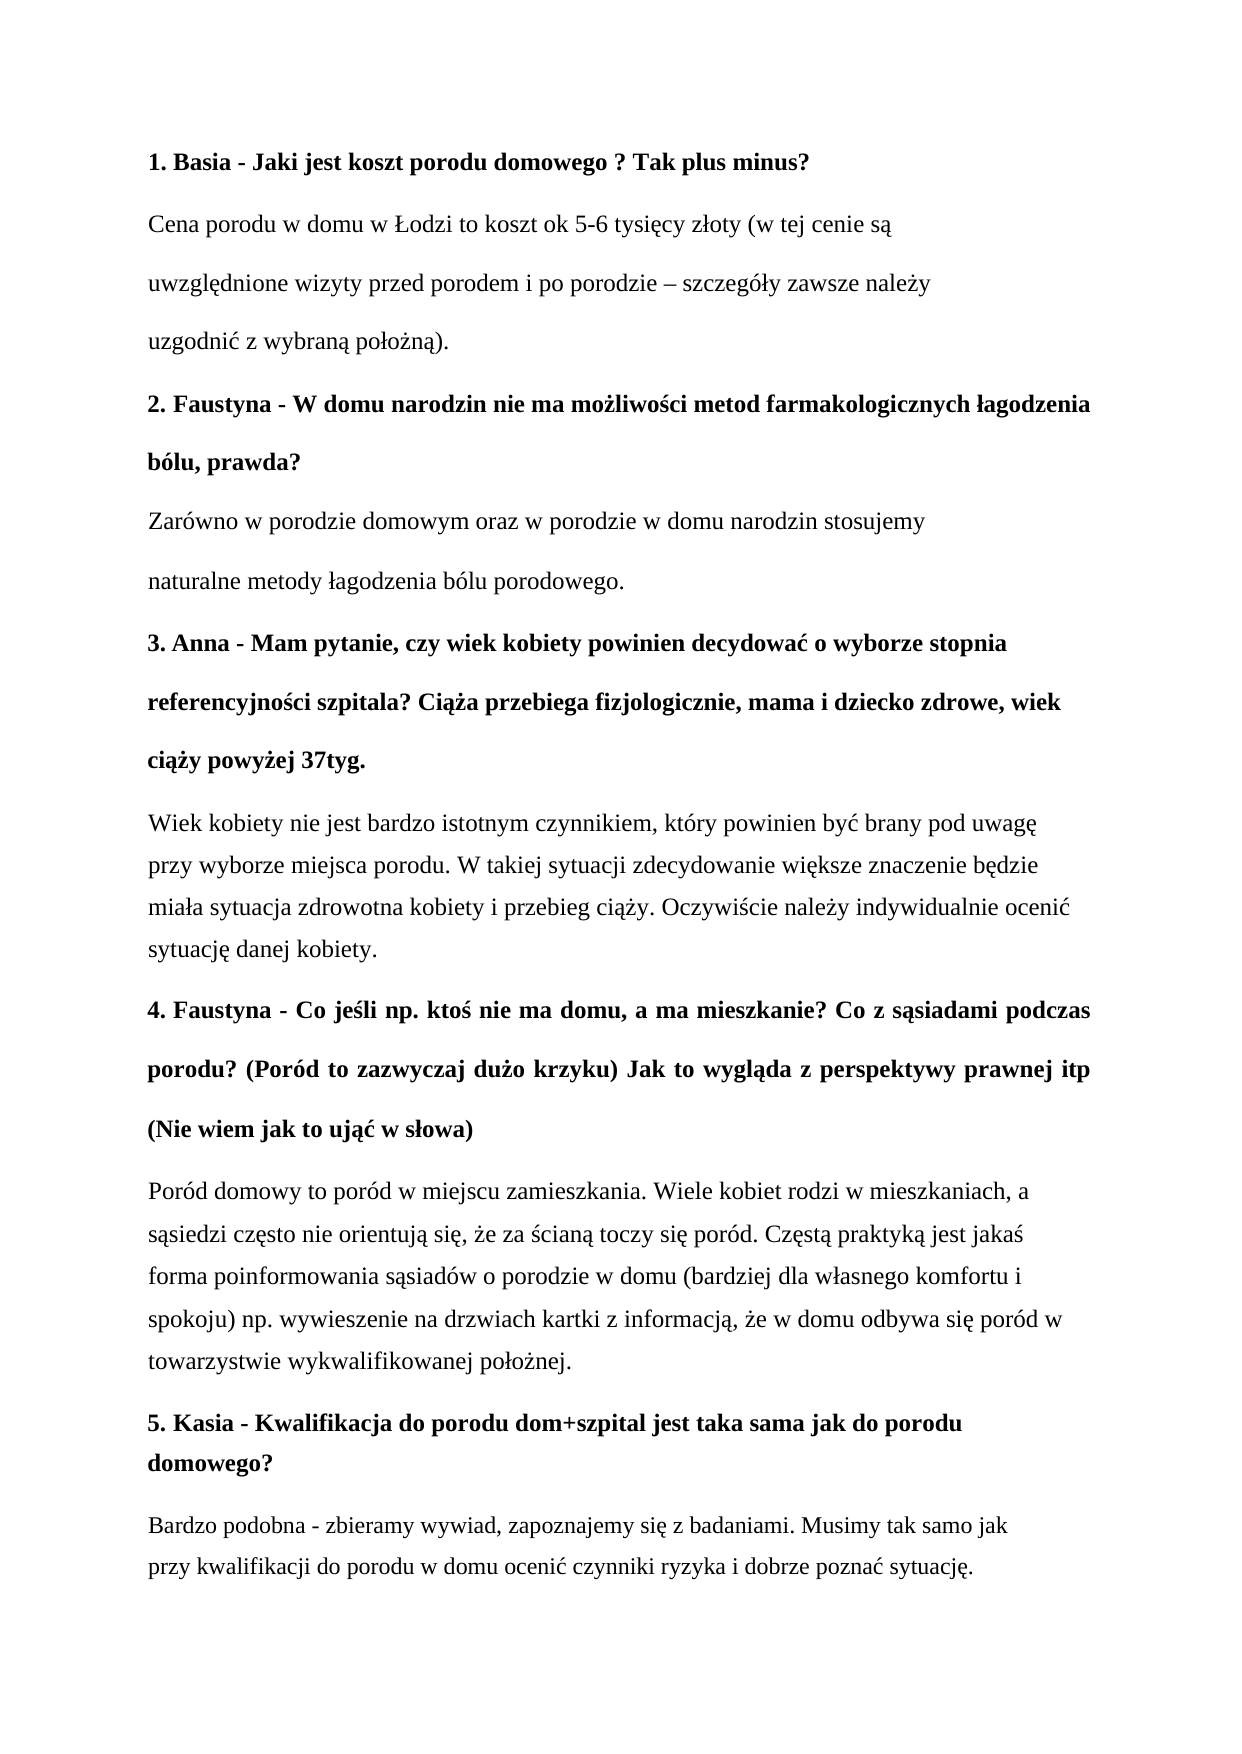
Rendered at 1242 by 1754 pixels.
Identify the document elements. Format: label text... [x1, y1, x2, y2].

list Faustyna - W domu narodzin nie ma możliwości metod farmakologicznych łagodzenia bólu, prawda? [147, 389, 1092, 476]
list Anna - Mam pytanie, czy wiek kobiety powinien decydować o wyborze stopnia referencyjności szpitala? Ciąża przebiega fizjologicznie, mama i dziecko zdrowe, wiek ciąży powyżej 37tyg. [147, 628, 1092, 774]
text naturalne metody łagodzenia bólu porodowego. [148, 566, 1092, 594]
list Kasia - Kwalifikacja do porodu dom+szpital jest taka sama jak do porodu domowego? [147, 1408, 1092, 1476]
text 1. Basia - Jaki jest koszt porodu domowego ? Tak plus minus? [148, 147, 1092, 176]
list Faustyna - Co jeśli np. ktoś nie ma domu, a ma mieszkanie? Co z sąsiadami podczas porodu? (Poród to zazwyczaj dużo krzyku) Jak to wygląda z perspektywy prawnej itp (Nie wiem jak to ująć w słowa) [147, 995, 1092, 1143]
text Bardzo podobna - zbieramy wywiad, zapoznajemy się z badaniami. Musimy tak samo jak przy kwalifikacji do porodu w domu ocenić czynniki ryzyka i dobrze poznać sytuację. [148, 1511, 1047, 1579]
text Wiek kobiety nie jest bardzo istotnym czynnikiem, który powinien być brany pod uwagę przy wyborze miejsca porodu. W takiej sytuacji zdecydowanie większe znaczenie będzie miała sytuacja zdrowotna kobiety i przebieg ciąży. Oczywiście należy indywidualnie ocenić sytuację danej kobiety. [148, 808, 1086, 963]
text Poród domowy to poród w miejscu zamieszkania. Wiele kobiet rodzi w mieszkaniach, a sąsiedzi często nie orientują się, że za ścianą toczy się poród. Częstą praktyką jest jakaś forma poinformowania sąsiadów o porodzie w domu (bardziej dla własnego komfortu i spokoju) np. wywieszenie na drzwiach kartki z informacją, że w domu odbywa się poród w towarzystwie wykwalifikowanej położnej. [148, 1176, 1088, 1375]
text Cena porodu w domu w Łodzi to koszt ok 5-6 tysięcy złoty (w tej cenie są uwzględnione wizyty przed porodem i po porodzie – szczegóły zawsze należy uzgodnić z wybraną położną). [148, 209, 932, 355]
text Zarówno w porodzie domowym oraz w porodzie w domu narodzin stosujemy [148, 506, 1092, 535]
